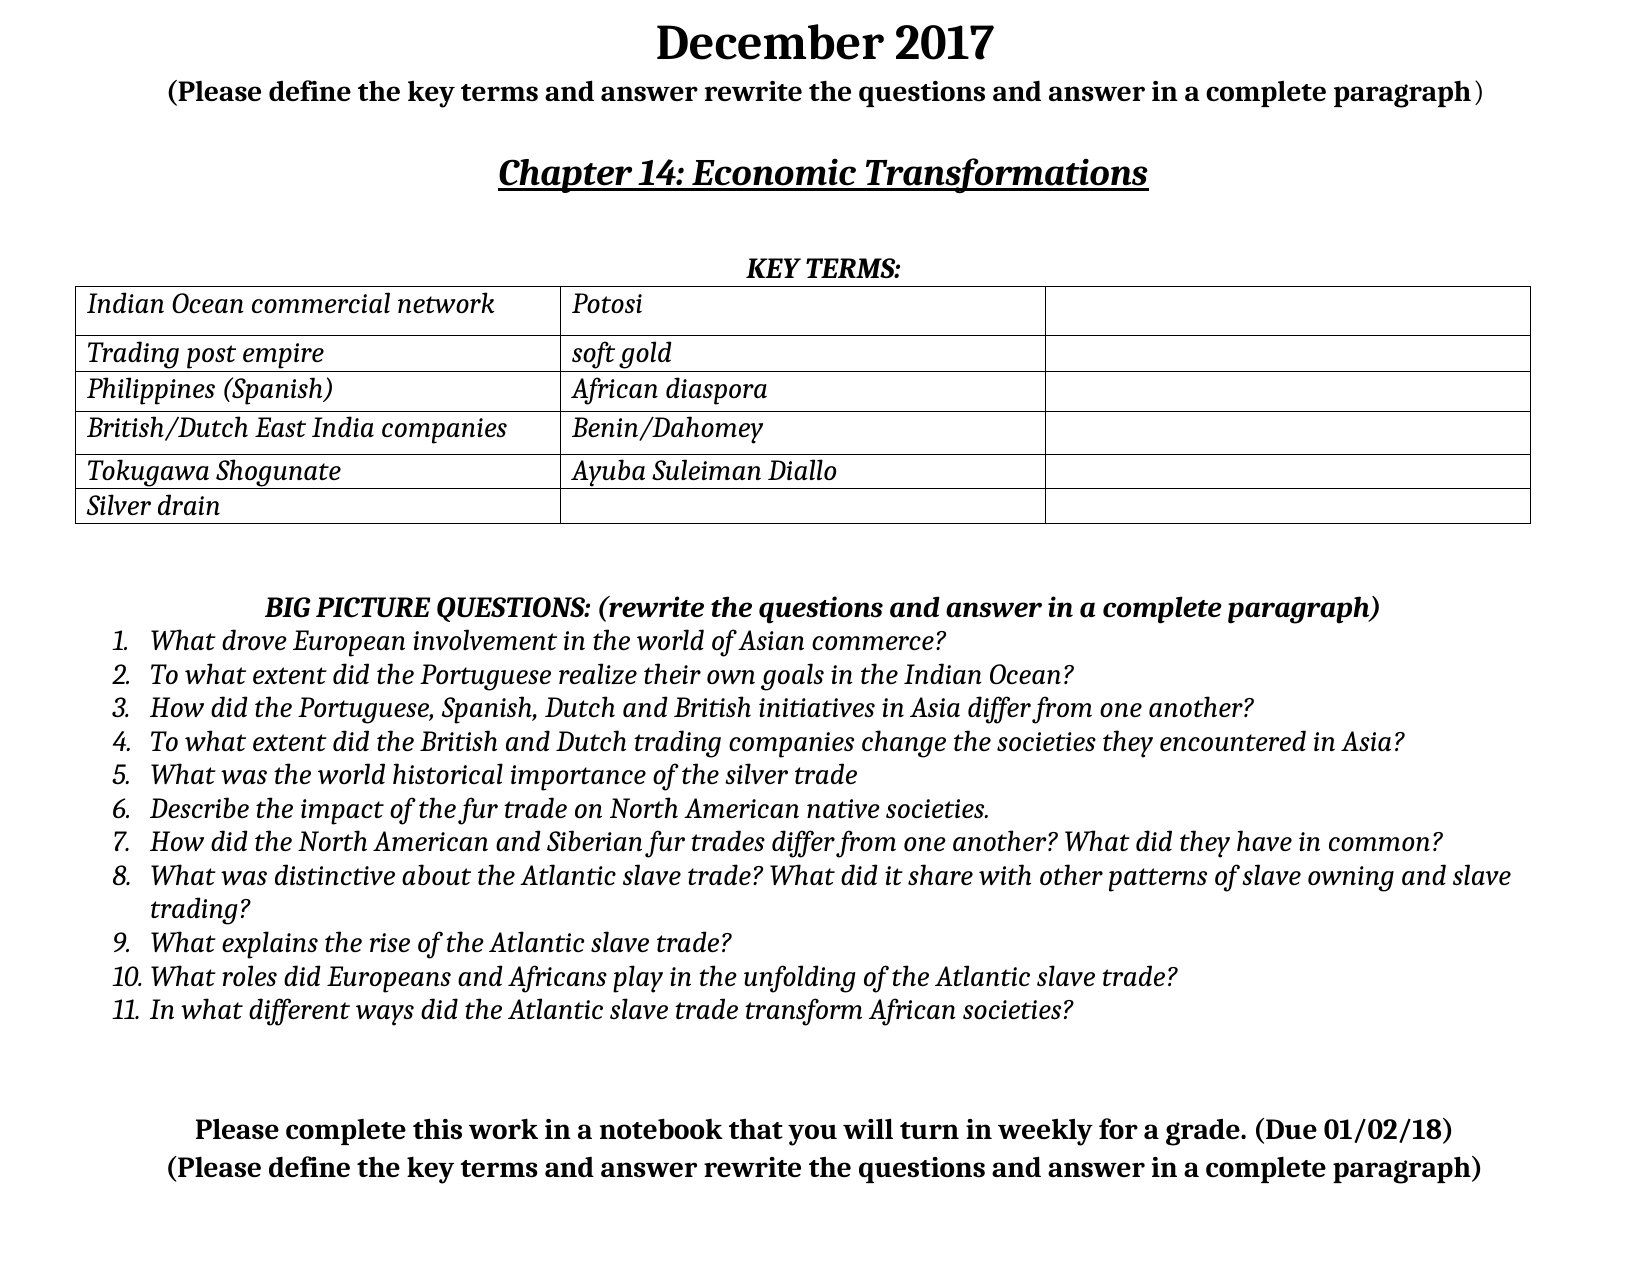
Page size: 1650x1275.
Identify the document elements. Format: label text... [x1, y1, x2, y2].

list To what extent did the Portuguese realize their own goals in the Indian Ocean? [112, 658, 1575, 691]
table_cell [1046, 336, 1530, 371]
text Please complete this work in a notebook that you will turn in weekly for a grade. (Due 01/02/18) [75, 1113, 1575, 1147]
list What explains the rise of the Atlantic slave trade? [112, 926, 1575, 960]
table_cell Tokugawa Shogunate [76, 455, 560, 488]
text Chapter 14: Economic Transformations [75, 152, 1575, 195]
text (Please define the key terms and answer rewrite the questions and answer in a complete paragraph) [75, 75, 1575, 108]
table_cell [1046, 412, 1530, 453]
text KEY TERMS: [75, 253, 1575, 286]
table_cell Trading post empire [76, 336, 560, 371]
table_cell Silver drain [76, 489, 560, 523]
table_cell Benin/Dahomey [561, 412, 1045, 453]
table_cell Ayuba Suleiman Diallo [561, 455, 1045, 488]
text BIG PICTURE QUESTIONS: (rewrite the questions and answer in a complete paragraph) [75, 591, 1575, 624]
list What roles did Europeans and Africans play in the unfolding of the Atlantic slave trade? [112, 960, 1575, 993]
list To what extent did the British and Dutch trading companies change the societies they encountered in Asia? [112, 725, 1575, 758]
table_cell African diaspora [561, 372, 1045, 411]
table_header [1046, 287, 1530, 335]
table_cell [561, 489, 1045, 523]
list What was distinctive about the Atlantic slave trade? What did it share with other patterns of slave owning and slave trading? [112, 859, 1575, 926]
table_cell [1046, 489, 1530, 523]
list In what different ways did the Atlantic slave trade transform African societies? [112, 993, 1575, 1027]
text (Please define the key terms and answer rewrite the questions and answer in a complete paragraph) [75, 1152, 1575, 1185]
table_header Indian Ocean commercial network [76, 287, 560, 335]
table_cell Philippines (Spanish) [76, 372, 560, 411]
table_cell [1046, 455, 1530, 488]
table_cell [1046, 372, 1530, 411]
list How did the North American and Siberian fur trades differ from one another? What did they have in common? [112, 826, 1575, 859]
list Describe the impact of the fur trade on North American native societies. [112, 792, 1575, 826]
table_cell British/Dutch East India companies [76, 412, 560, 453]
list How did the Portuguese, Spanish, Dutch and British initiatives in Asia differ from one another? [112, 691, 1575, 725]
list What was the world historical importance of the silver trade [112, 758, 1575, 792]
table_header Potosi [561, 287, 1045, 335]
table_cell soft gold [561, 336, 1045, 371]
list What drove European involvement in the world of Asian commerce? [112, 624, 1575, 658]
